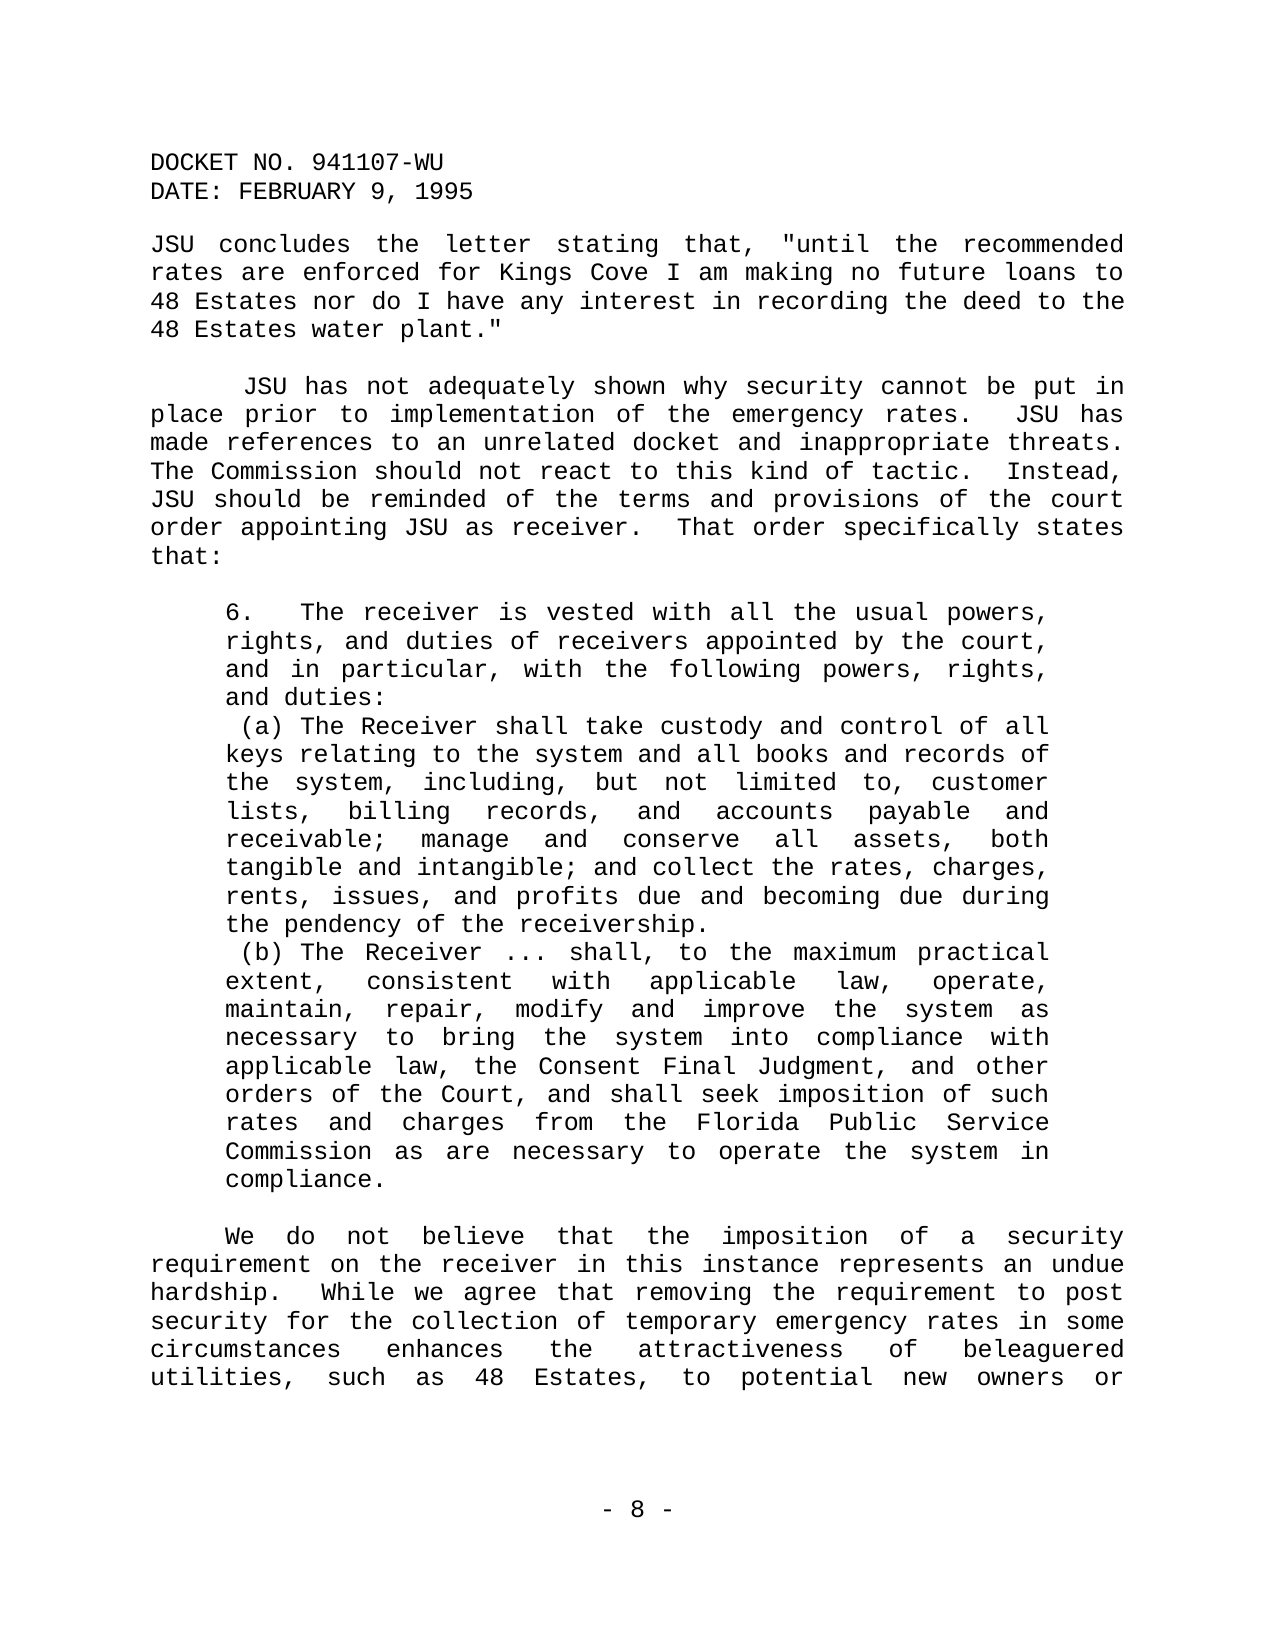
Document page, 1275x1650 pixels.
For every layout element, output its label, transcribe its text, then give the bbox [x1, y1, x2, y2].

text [150, 1223, 1125, 1393]
text (a) The Receiver shall take custody and control of all keys relating to the system and all books and records of the system, including, but not limited to, customer lists, billing records, and accounts payable and receivable; manage and conserve all assets, both tangible and intangible; and collect the rates, charges, rents, issues, and profits due and becoming due during the pendency of the receivership. [225, 713, 1050, 940]
text JSU has not adequately shown why security cannot be put in place prior to implementation of the emergency rates. JSU has made references to an unrelated docket and inappropriate threats. The Commission should not react to this kind of tactic. Instead, JSU should be reminded of the terms and provisions of the court order appointing JSU as receiver. That order specifically states that: [150, 373, 1125, 572]
text 6. The receiver is vested with all the usual powers, rights, and duties of receivers appointed by the court, and in particular, with the following powers, rights, and duties: [225, 600, 1050, 713]
text (b) The Receiver ... shall, to the maximum practical extent, consistent with applicable law, operate, maintain, repair, modify and improve the system as necessary to bring the system into compliance with applicable law, the Consent Final Judgment, and other orders of the Court, and shall seek imposition of such rates and charges from the Florida Public Service Commission as are necessary to operate the system in compliance. [225, 940, 1050, 1195]
text JSU concludes the letter stating that, "until the recommended rates are enforced for Kings Cove I am making no future loans to 48 Estates nor do I have any interest in recording the deed to the 48 Estates water plant." [150, 232, 1125, 345]
